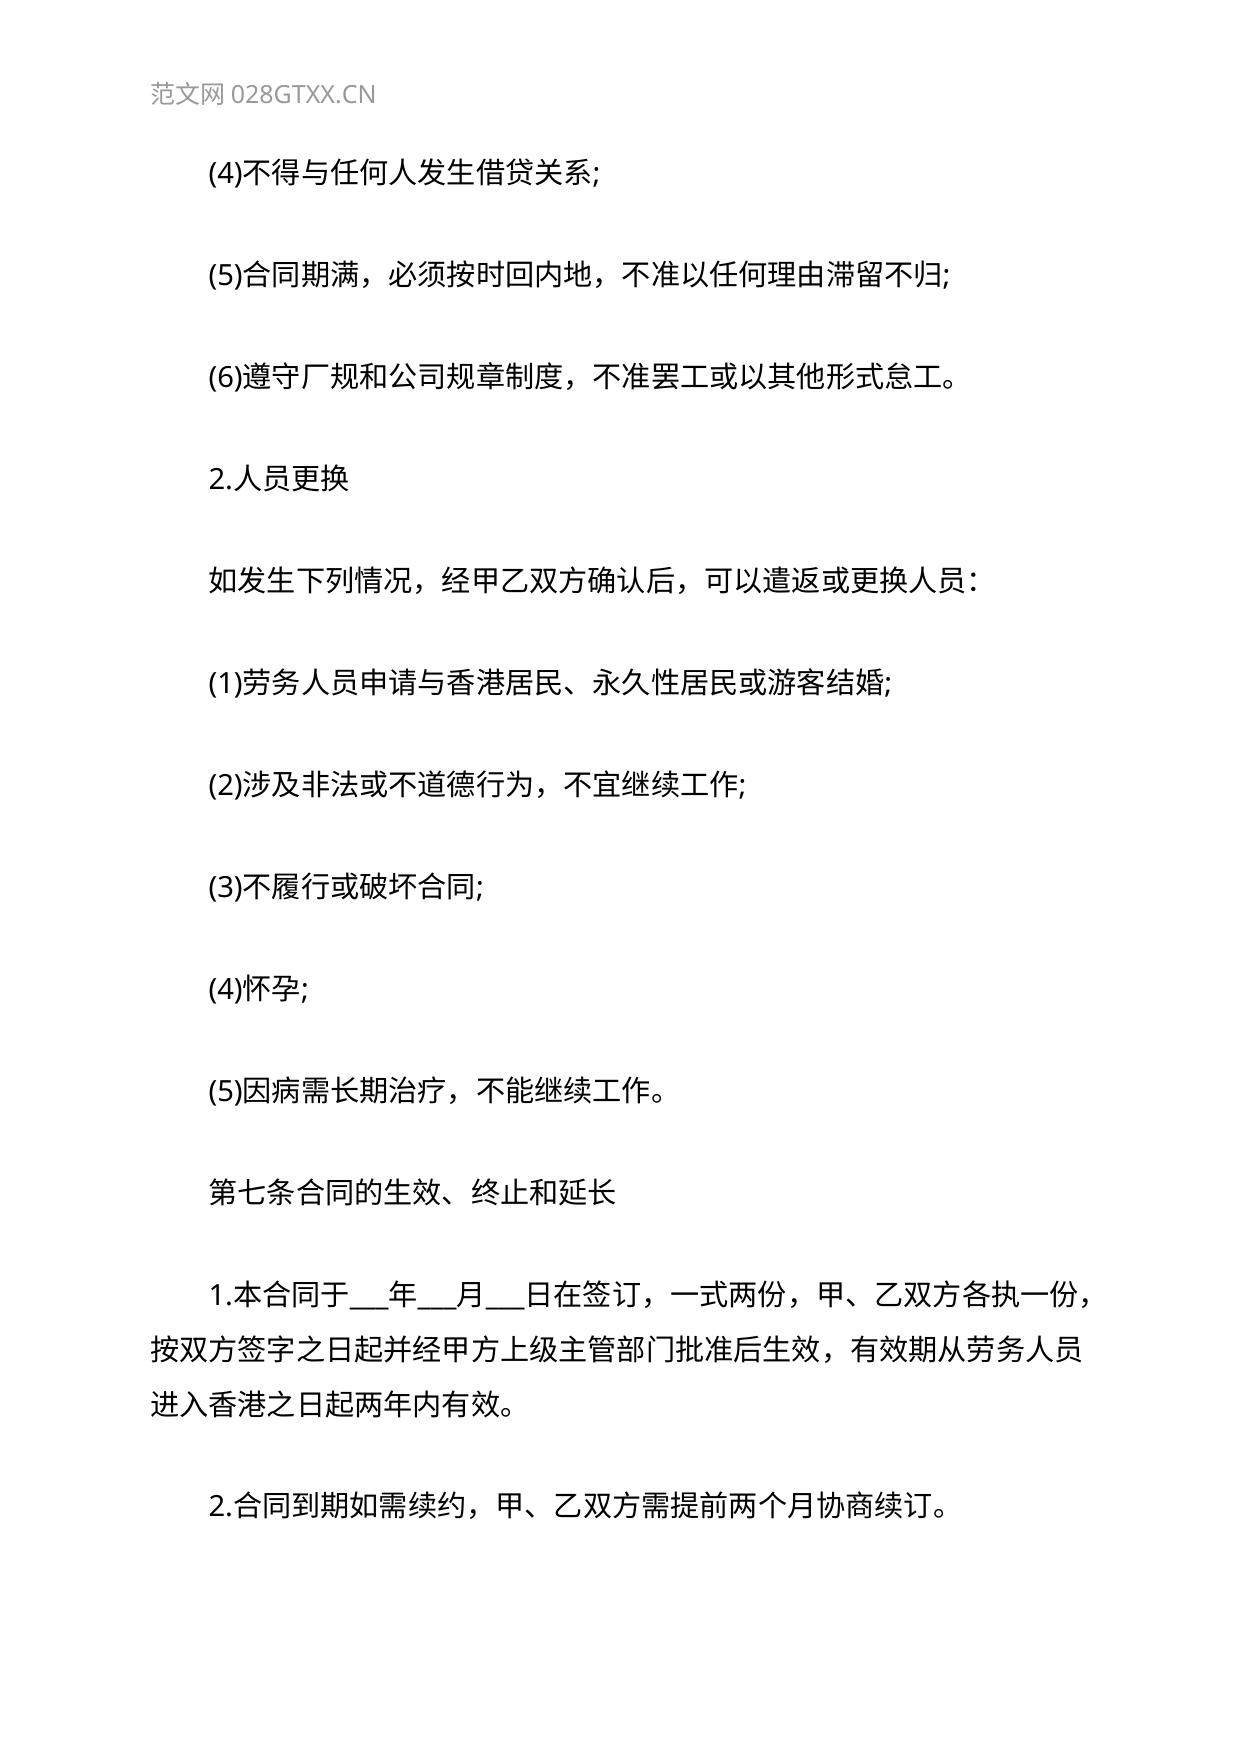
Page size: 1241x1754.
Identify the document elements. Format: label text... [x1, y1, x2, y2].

text 2.合同到期如需续约，甲、乙双方需提前两个月协商续订。 [150, 1483, 1090, 1525]
text (3)不履行或破坏合同; [150, 864, 1090, 906]
text 如发生下列情况，经甲乙双方确认后，可以遣返或更换人员： [150, 558, 1090, 600]
text 1.本合同于___年___月___日在签订，一式两份，甲、乙双方各执一份，按双方签字之日起并经甲方上级主管部门批准后生效，有效期从劳务人员进入香港之日起两年内有效。 [150, 1271, 1090, 1423]
text (4)怀孕; [150, 966, 1090, 1008]
text (5)合同期满，必须按时回内地，不准以任何理由滞留不归; [150, 252, 1090, 294]
text (1)劳务人员申请与香港居民、永久性居民或游客结婚; [150, 660, 1090, 702]
text (2)涉及非法或不道德行为，不宜继续工作; [150, 762, 1090, 804]
text (4)不得与任何人发生借贷关系; [150, 150, 1090, 192]
text (5)因病需长期治疗，不能继续工作。 [150, 1068, 1090, 1110]
text 第七条合同的生效、终止和延长 [150, 1169, 1090, 1212]
text 2.人员更换 [150, 456, 1090, 498]
text (6)遵守厂规和公司规章制度，不准罢工或以其他形式怠工。 [150, 354, 1090, 396]
